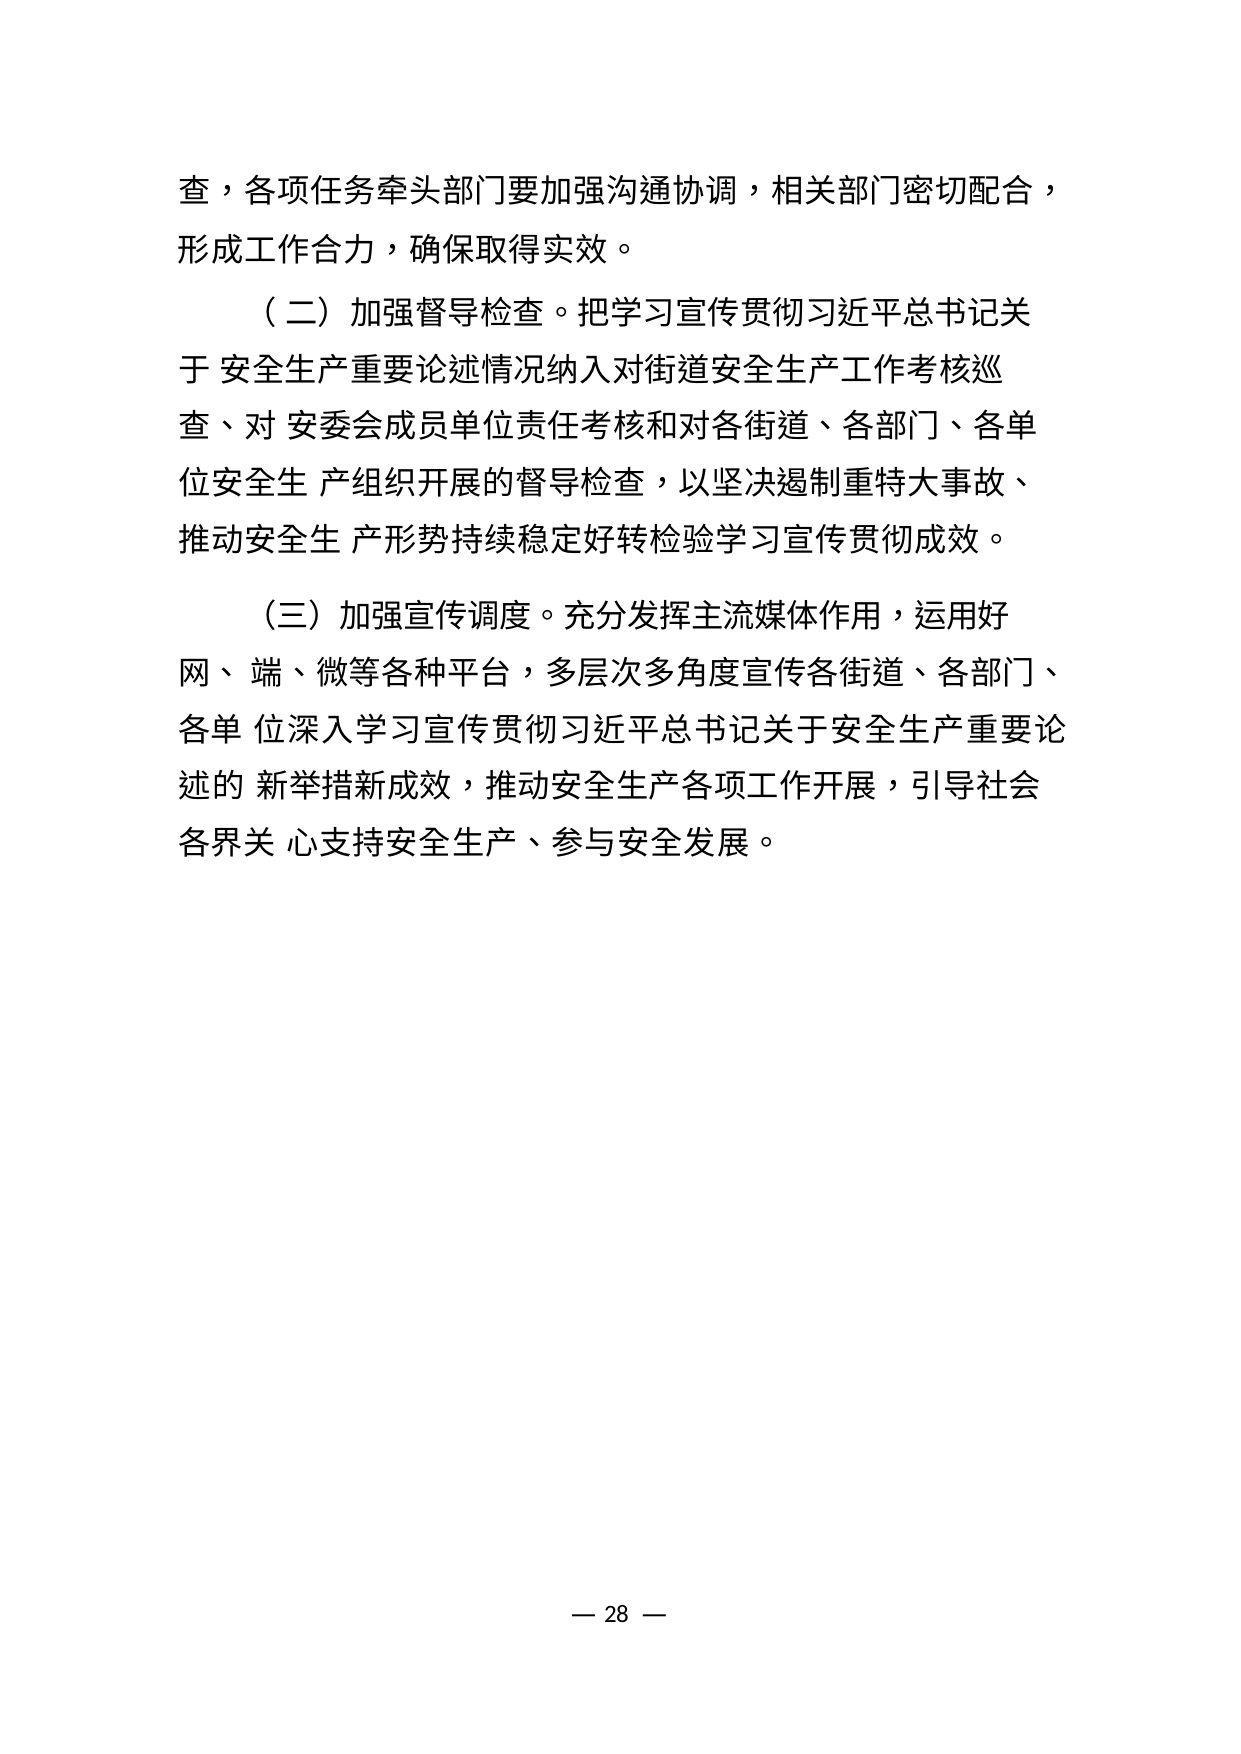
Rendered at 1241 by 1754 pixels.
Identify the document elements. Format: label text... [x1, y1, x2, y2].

text （三）加强宣传调度。充分发挥主流媒体作用，运用好网、 端、微等各种平台，多层次多角度宣传各街道、各部门、各单 位深入学习宣传贯彻习近平总书记关于安全生产重要论述的 新举措新成效，推动安全生产各项工作开展，引导社会各界关 心支持安全生产、参与安全发展。 [178, 593, 1073, 864]
text （ 二）加强督导检查。把学习宣传贯彻习近平总书记关于 安全生产重要论述情况纳入对街道安全生产工作考核巡查、对 安委会成员单位责任考核和对各街道、各部门、各单位安全生 产组织开展的督导检查，以坚决遏制重特大事故、推动安全生 产形势持续稳定好转检验学习宣传贯彻成效。 [178, 290, 1063, 560]
text 查，各项任务牵头部门要加强沟通协调，相关部门密切配合， 形成工作合力，确保取得实效。 [178, 168, 1069, 270]
